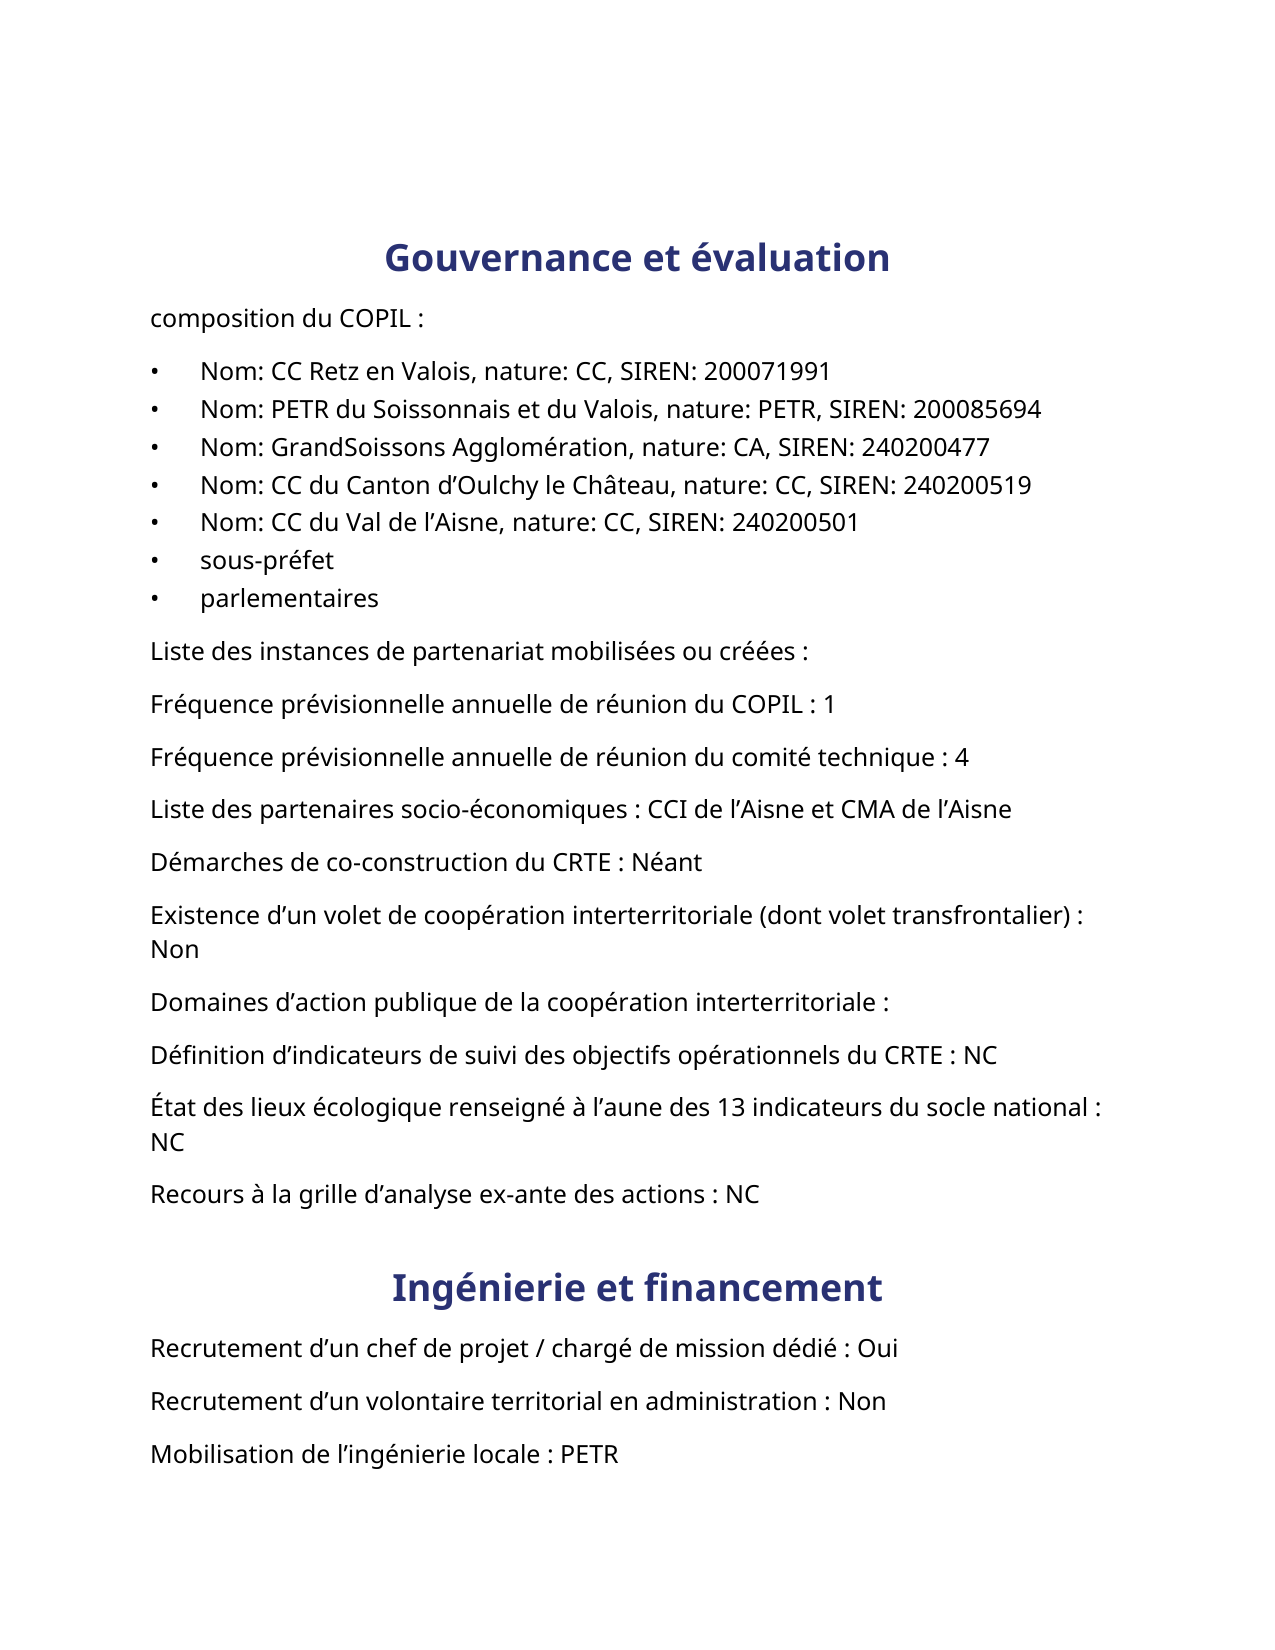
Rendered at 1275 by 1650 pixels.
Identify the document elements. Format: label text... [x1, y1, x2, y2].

text Fréquence prévisionnelle annuelle de réunion du COPIL : 1 [150, 686, 1125, 720]
text Fréquence prévisionnelle annuelle de réunion du comité technique : 4 [150, 739, 1125, 773]
text Liste des partenaires socio-économiques : CCI de l’Aisne et CMA de l’Aisne [150, 792, 1125, 826]
text Définition d’indicateurs de suivi des objectifs opérationnels du CRTE : NC [150, 1037, 1125, 1071]
subtitle Gouvernance et évaluation [150, 231, 1125, 282]
list Nom: CC Retz en Valois, nature: CC, SIREN: 200071991 [150, 354, 1125, 388]
list Nom: CC du Val de l’Aisne, nature: CC, SIREN: 240200501 [150, 505, 1125, 539]
text Recrutement d’un chef de projet / chargé de mission dédié : Oui [150, 1331, 1125, 1365]
text Domaines d’action publique de la coopération interterritoriale : [150, 984, 1125, 1018]
list Nom: PETR du Soissonnais et du Valois, nature: PETR, SIREN: 200085694 [150, 392, 1125, 426]
list sous-préfet [150, 543, 1125, 577]
text Liste des instances de partenariat mobilisées ou créées : [150, 633, 1125, 668]
text composition du COPIL : [150, 301, 1125, 335]
list parlementaires [150, 581, 1125, 615]
subtitle Ingénierie et financement [150, 1261, 1125, 1312]
list Nom: CC du Canton d’Oulchy le Château, nature: CC, SIREN: 240200519 [150, 467, 1125, 501]
text Recrutement d’un volontaire territorial en administration : Non [150, 1384, 1125, 1418]
text État des lieux écologique renseigné à l’aune des 13 indicateurs du socle national : NC [150, 1090, 1125, 1158]
text Recours à la grille d’analyse ex-ante des actions : NC [150, 1177, 1125, 1211]
list Nom: GrandSoissons Agglomération, nature: CA, SIREN: 240200477 [150, 429, 1125, 463]
text Mobilisation de l’ingénierie locale : PETR [150, 1436, 1125, 1471]
text Démarches de co-construction du CRTE : Néant [150, 845, 1125, 879]
text Existence d’un volet de coopération interterritoriale (dont volet transfrontalier) : Non [150, 898, 1125, 966]
